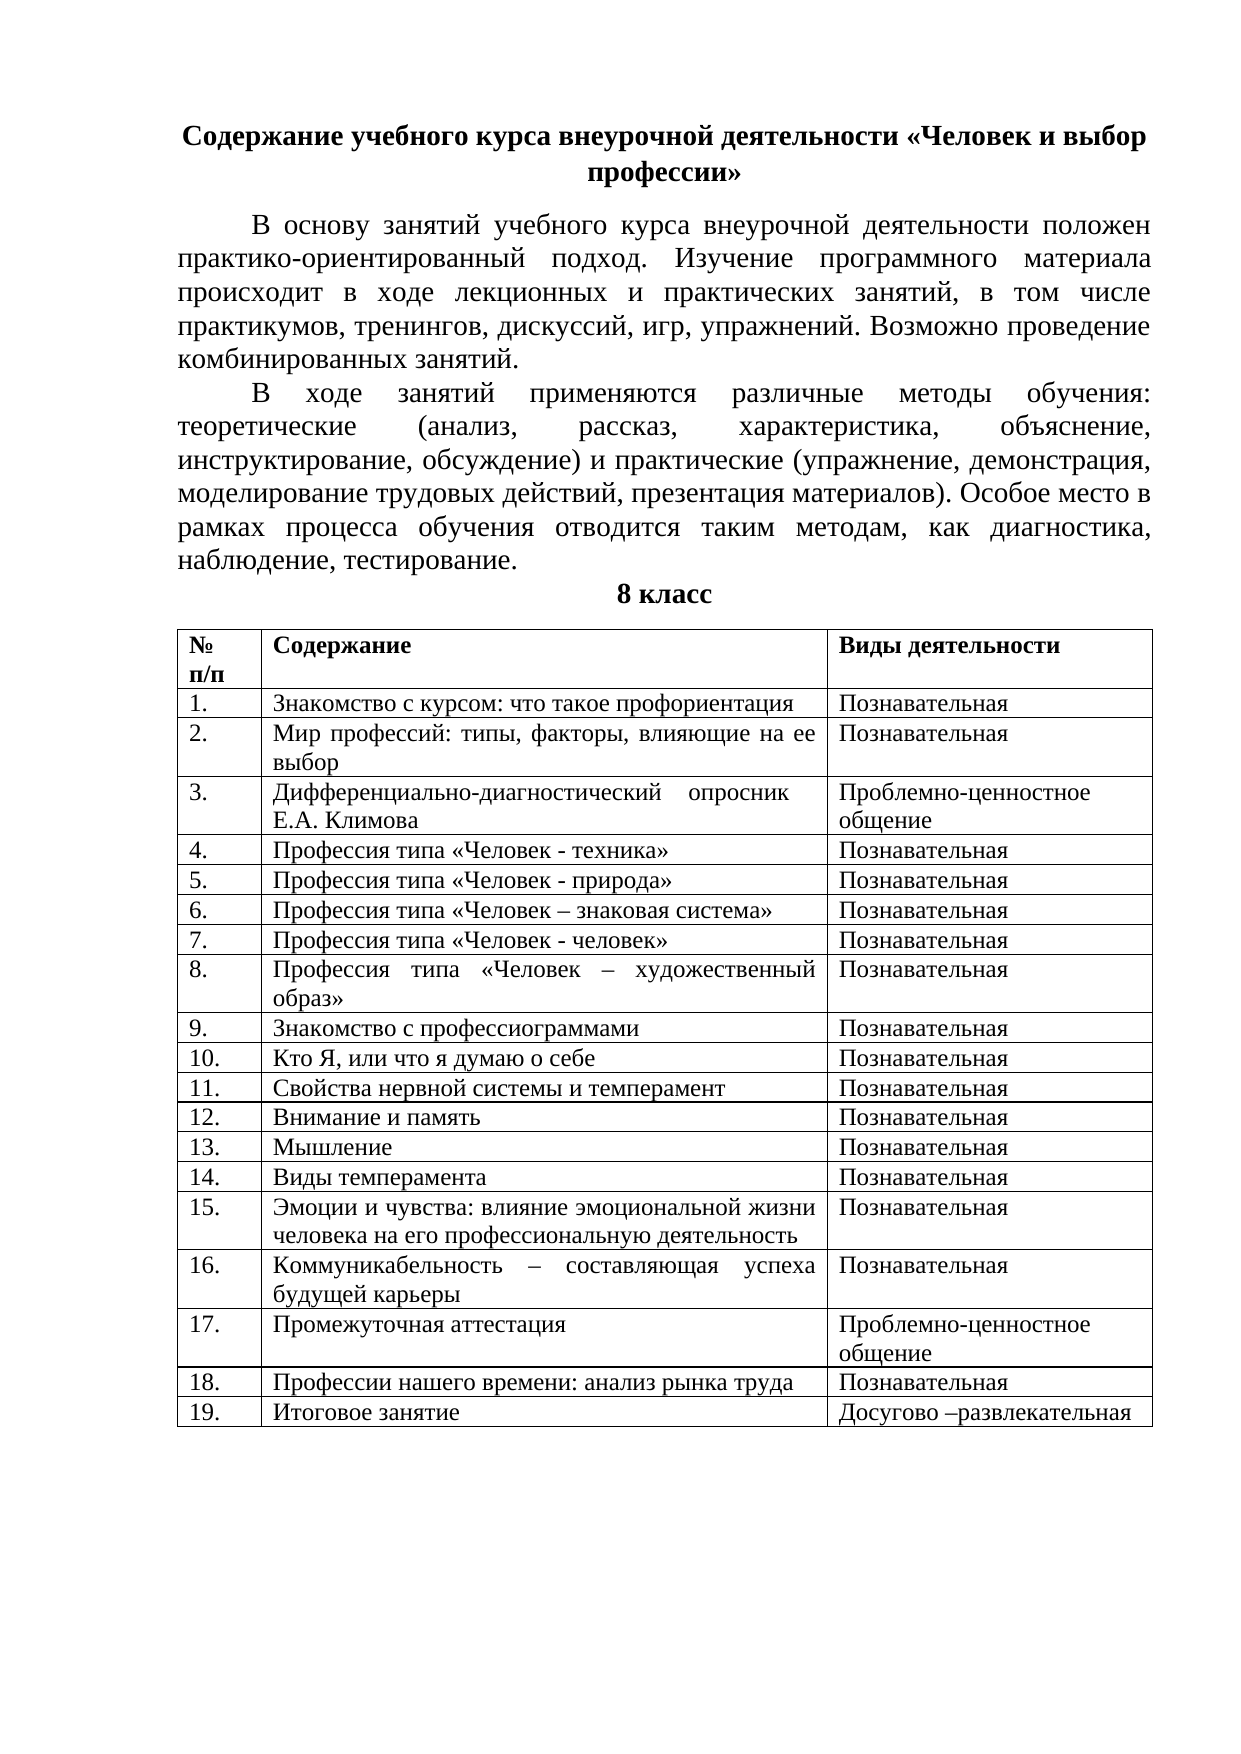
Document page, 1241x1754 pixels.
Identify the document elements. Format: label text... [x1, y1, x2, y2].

table_cell Проблемно-ценностное общение [828, 1309, 1152, 1366]
table_cell Мир профессий: типы, факторы, влияющие на ее выбор [262, 718, 827, 776]
table_cell 7. [178, 925, 261, 953]
table_cell 5. [178, 865, 261, 894]
table_header Содержание [262, 630, 827, 687]
table_cell Познавательная [828, 1043, 1152, 1072]
table_cell 12. [178, 1103, 261, 1131]
table_cell Проблемно-ценностное общение [828, 777, 1152, 834]
table_cell Дифференциально-диагностический опросник Е.А. Климова [262, 777, 827, 834]
table_cell Познавательная [828, 1103, 1152, 1131]
table_cell Кто Я, или что я думаю о себе [262, 1043, 827, 1072]
table_cell Познавательная [828, 718, 1152, 776]
table_cell Профессии нашего времени: анализ рынка труда [262, 1368, 827, 1396]
table_cell 3. [178, 777, 261, 834]
table_cell Познавательная [828, 1250, 1152, 1308]
table_cell Знакомство с профессиограммами [262, 1013, 827, 1042]
table_cell 11. [178, 1073, 261, 1101]
table_header № п/п [178, 630, 261, 687]
text В ходе занятий применяются различные методы обучения: теоретические (анализ, рассказ, характеристика, объяснение, инструктирование, обсуждение) и практические (упражнение, демонстрация, моделирование трудовых действий, презентация материалов). Особое место в рамках процесса обучения отводится таким методам, как диагностика, наблюдение, тестирование. [177, 375, 1152, 576]
table_cell Коммуникабельность – составляющая успеха будущей карьеры [262, 1250, 827, 1308]
table_cell 8. [178, 955, 261, 1012]
table_cell Познавательная [828, 865, 1152, 894]
table_cell 17. [178, 1309, 261, 1366]
table_cell Познавательная [828, 1013, 1152, 1042]
table_cell Познавательная [828, 1368, 1152, 1396]
table_cell Профессия типа «Человек – художественный образ» [262, 955, 827, 1012]
table_cell Познавательная [828, 1162, 1152, 1191]
table_cell Профессия типа «Человек – знаковая система» [262, 895, 827, 924]
table_cell Профессия типа «Человек - техника» [262, 835, 827, 864]
table_cell Познавательная [828, 689, 1152, 717]
table_cell Досугово –развлекательная [828, 1397, 1152, 1426]
table_cell Эмоции и чувства: влияние эмоциональной жизни человека на его профессиональную деятельность [262, 1192, 827, 1249]
table_cell 2. [178, 718, 261, 776]
table_cell 15. [178, 1192, 261, 1249]
table_cell Познавательная [828, 955, 1152, 1012]
table_header Виды деятельности [828, 630, 1152, 687]
table_cell Познавательная [828, 1192, 1152, 1249]
table_cell 16. [178, 1250, 261, 1308]
text Содержание учебного курса внеурочной деятельности «Человек и выбор профессии» [177, 118, 1152, 188]
text 8 класс [177, 576, 1152, 609]
table_cell 4. [178, 835, 261, 864]
table_cell Профессия типа «Человек - природа» [262, 865, 827, 894]
table_cell Мышление [262, 1132, 827, 1161]
table_cell 14. [178, 1162, 261, 1191]
table_cell Познавательная [828, 1073, 1152, 1101]
table_cell Познавательная [828, 925, 1152, 953]
text В основу занятий учебного курса внеурочной деятельности положен практико-ориентированный подход. Изучение программного материала происходит в ходе лекционных и практических занятий, в том числе практикумов, тренингов, дискуссий, игр, упражнений. Возможно проведение комбинированных занятий. [177, 207, 1152, 375]
table_cell Свойства нервной системы и темперамент [262, 1073, 827, 1101]
table_cell Итоговое занятие [262, 1397, 827, 1426]
table_cell Познавательная [828, 1132, 1152, 1161]
table_cell Профессия типа «Человек - человек» [262, 925, 827, 953]
table_cell 10. [178, 1043, 261, 1072]
table_cell 13. [178, 1132, 261, 1161]
table_cell Познавательная [828, 835, 1152, 864]
table_cell 6. [178, 895, 261, 924]
table_cell Познавательная [828, 895, 1152, 924]
table_cell Виды темперамента [262, 1162, 827, 1191]
table_cell 9. [178, 1013, 261, 1042]
table_cell Внимание и память [262, 1103, 827, 1131]
table_cell Промежуточная аттестация [262, 1309, 827, 1366]
table_cell 19. [178, 1397, 261, 1426]
table_cell Знакомство с курсом: что такое профориентация [262, 689, 827, 717]
table_cell 18. [178, 1368, 261, 1396]
table_cell 1. [178, 689, 261, 717]
